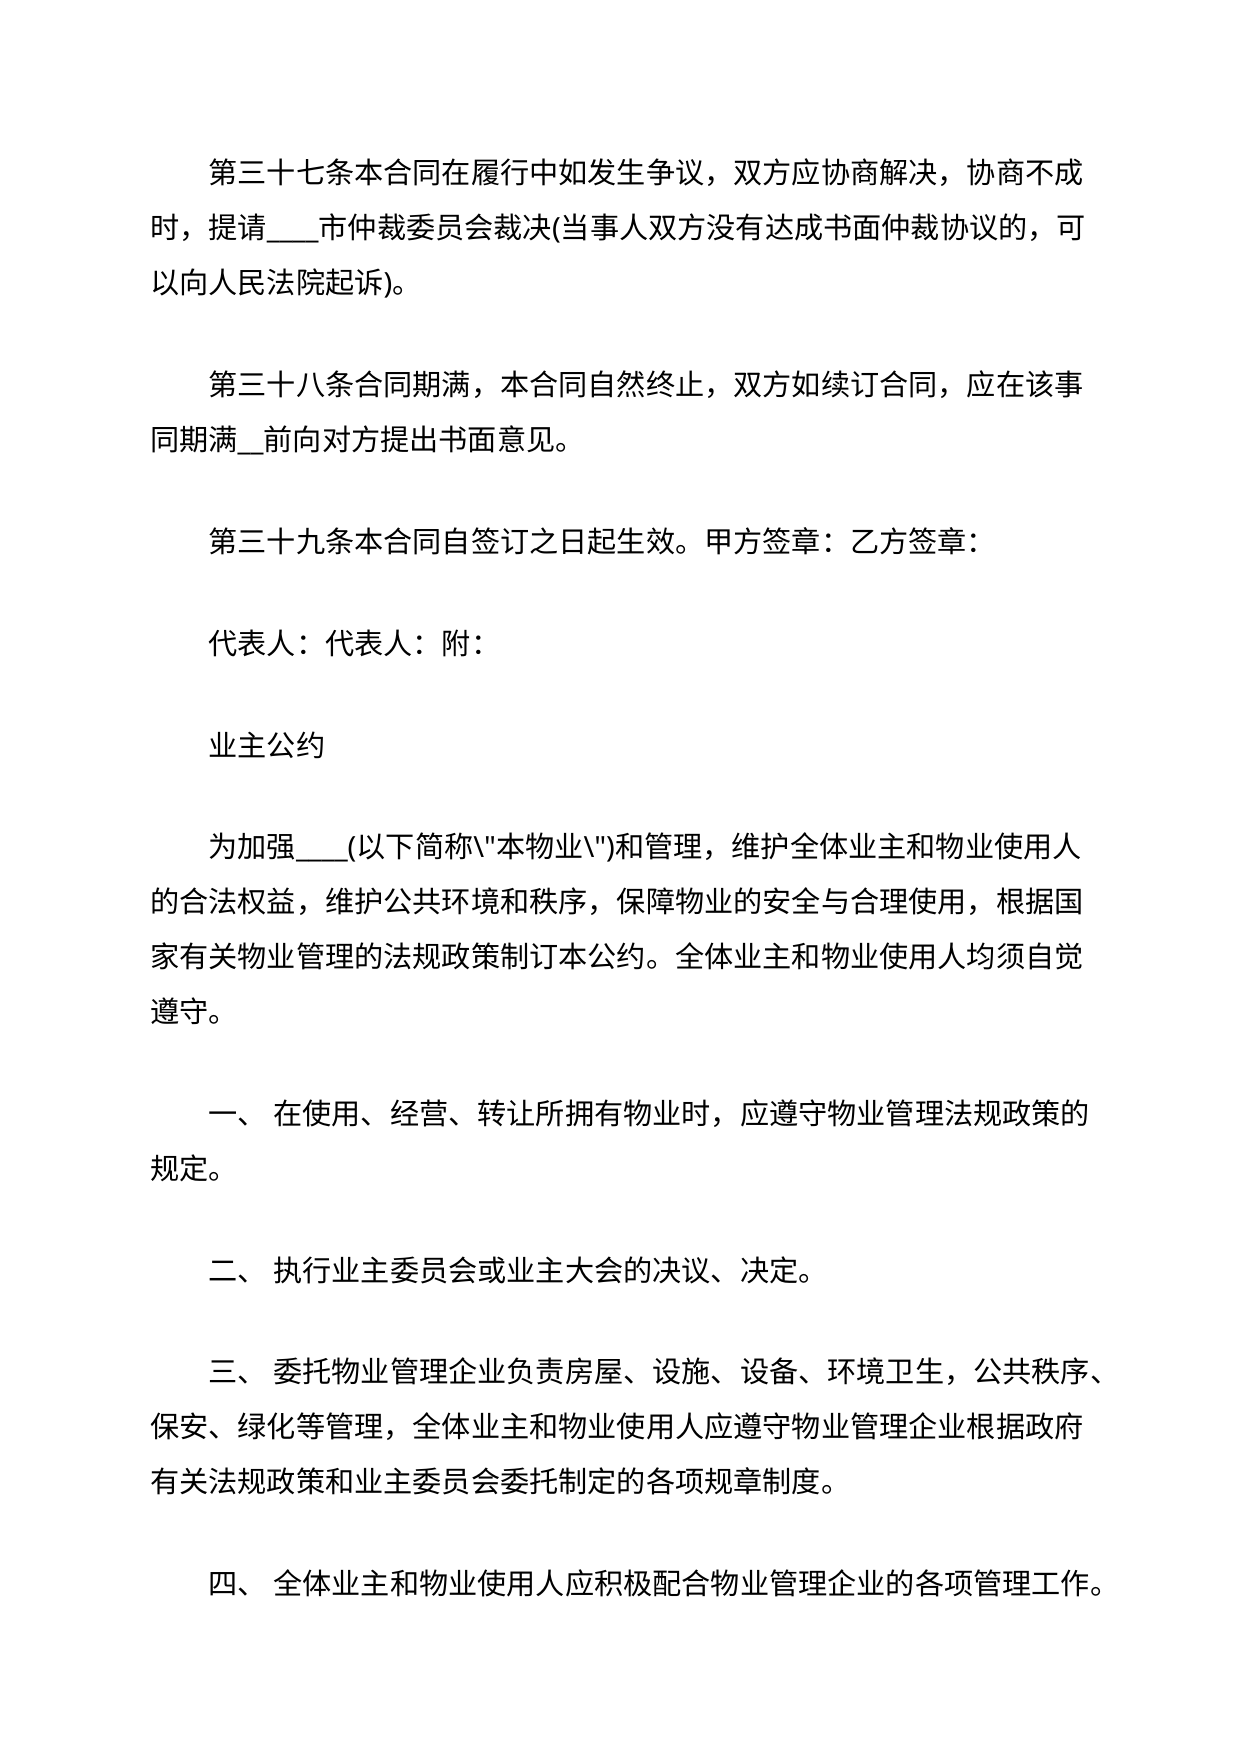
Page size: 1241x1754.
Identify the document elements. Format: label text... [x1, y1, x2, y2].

text 代表人：代表人：附： [150, 621, 1090, 663]
text 一、 在使用、经营、转让所拥有物业时，应遵守物业管理法规政策的规定。 [150, 1091, 1090, 1188]
text 四、 全体业主和物业使用人应积极配合物业管理企业的各项管理工作。 [150, 1561, 1090, 1603]
text 二、 执行业主委员会或业主大会的决议、决定。 [150, 1247, 1090, 1289]
text 三、 委托物业管理企业负责房屋、设施、设备、环境卫生，公共秩序、保安、绿化等管理，全体业主和物业使用人应遵守物业管理企业根据政府有关法规政策和业主委员会委托制定的各项规章制度。 [150, 1349, 1090, 1501]
text 第三十九条本合同自签订之日起生效。甲方签章：乙方签章： [150, 519, 1090, 561]
text 为加强____(以下简称\"本物业\")和管理，维护全体业主和物业使用人的合法权益，维护公共环境和秩序，保障物业的安全与合理使用，根据国家有关物业管理的法规政策制订本公约。全体业主和物业使用人均须自觉遵守。 [150, 824, 1090, 1031]
text 第三十八条合同期满，本合同自然终止，双方如续订合同，应在该事同期满__前向对方提出书面意见。 [150, 362, 1090, 459]
text 业主公约 [150, 722, 1090, 764]
text 第三十七条本合同在履行中如发生争议，双方应协商解决，协商不成时，提请____市仲裁委员会裁决(当事人双方没有达成书面仲裁协议的，可以向人民法院起诉)。 [150, 150, 1090, 302]
